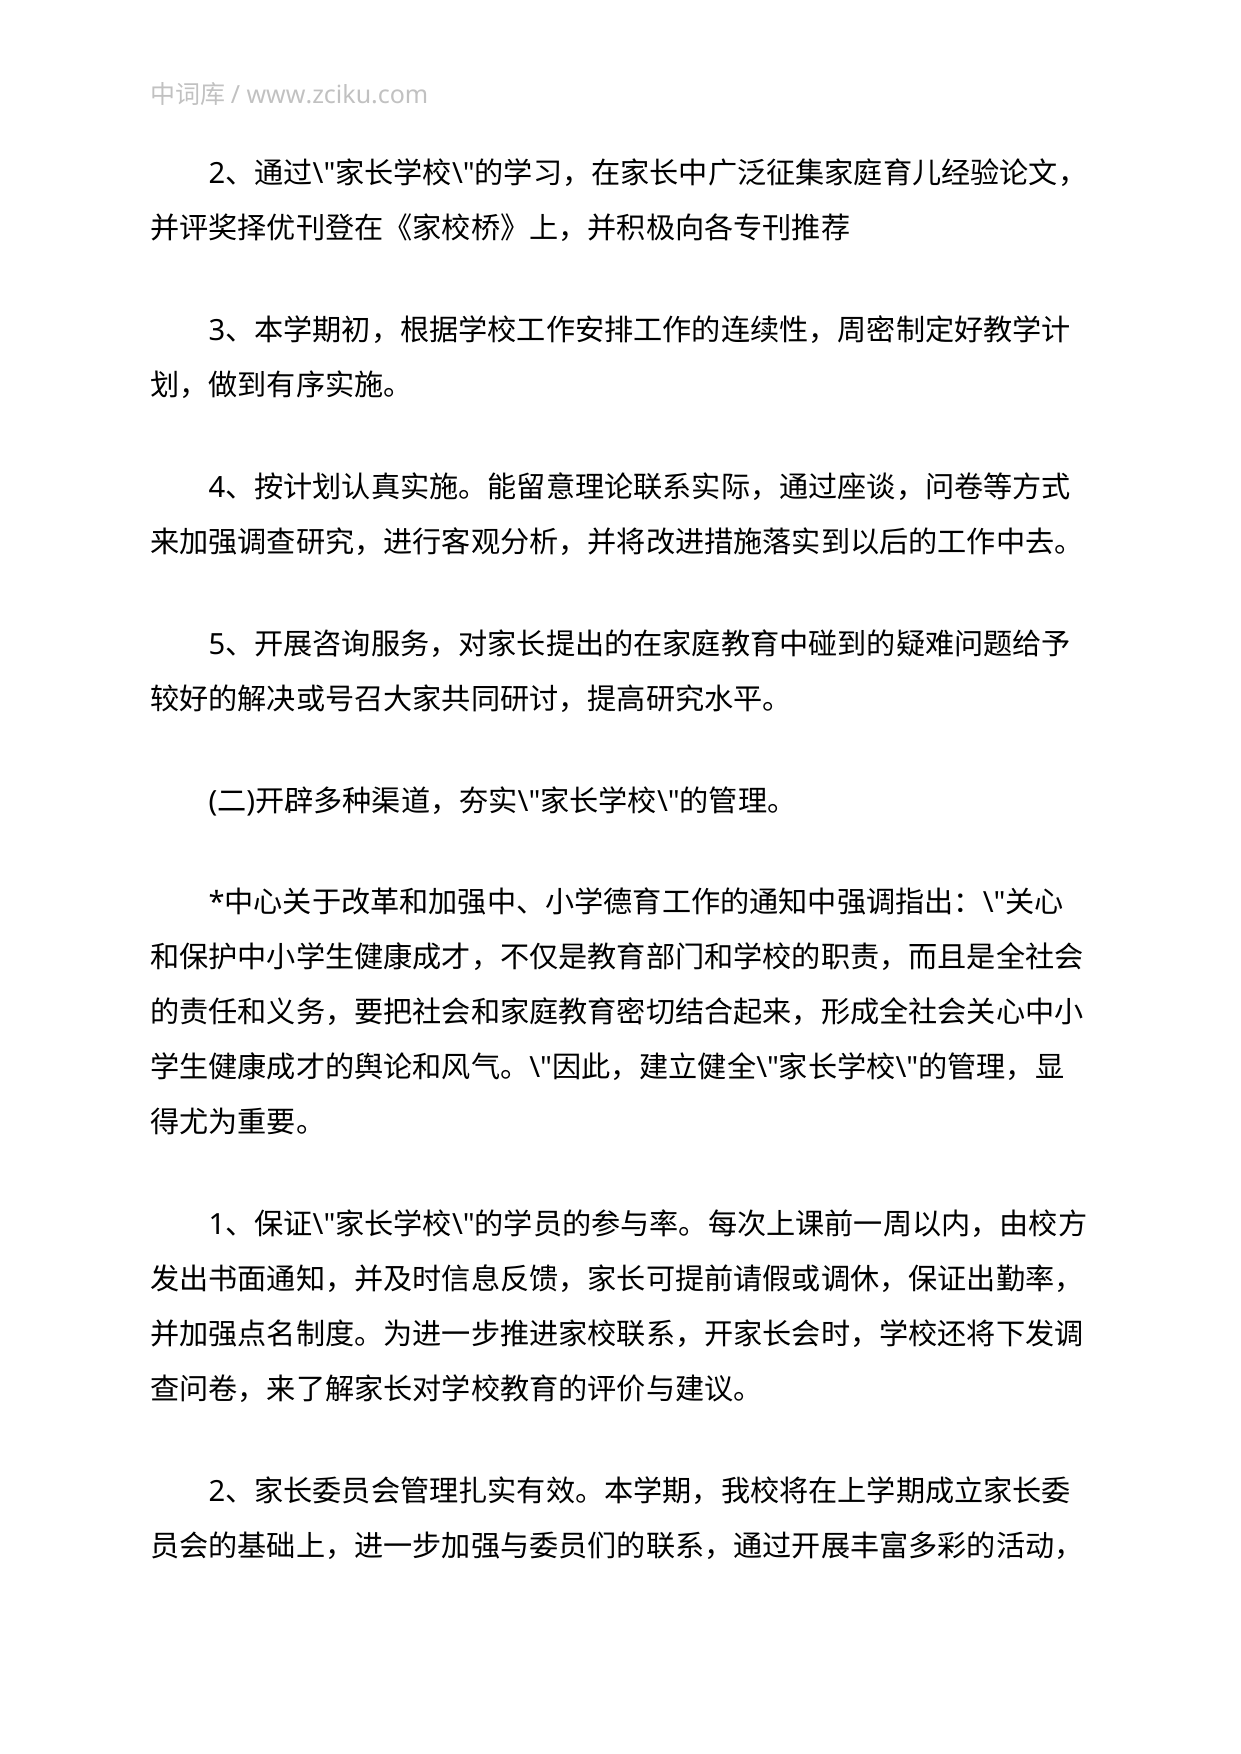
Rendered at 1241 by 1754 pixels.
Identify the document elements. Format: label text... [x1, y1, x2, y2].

text 1、保证\"家长学校\"的学员的参与率。每次上课前一周以内，由校方发出书面通知，并及时信息反馈，家长可提前请假或调休，保证出勤率，并加强点名制度。为进一步推进家校联系，开家长会时，学校还将下发调查问卷，来了解家长对学校教育的评价与建议。 [150, 1201, 1090, 1408]
text 3、本学期初，根据学校工作安排工作的连续性，周密制定好教学计划，做到有序实施。 [150, 307, 1090, 404]
text 5、开展咨询服务，对家长提出的在家庭教育中碰到的疑难问题给予较好的解决或号召大家共同研讨，提高研究水平。 [150, 620, 1090, 718]
text (二)开辟多种渠道，夯实\"家长学校\"的管理。 [150, 777, 1090, 819]
text 2、通过\"家长学校\"的学习，在家长中广泛征集家庭育儿经验论文，并评奖择优刊登在《家校桥》上，并积极向各专刊推荐 [150, 150, 1090, 247]
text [150, 1467, 1090, 1564]
text 4、按计划认真实施。能留意理论联系实际，通过座谈，问卷等方式来加强调查研究，进行客观分析，并将改进措施落实到以后的工作中去。 [150, 463, 1090, 561]
text *中心关于改革和加强中、小学德育工作的通知中强调指出：\"关心和保护中小学生健康成才，不仅是教育部门和学校的职责，而且是全社会的责任和义务，要把社会和家庭教育密切结合起来，形成全社会关心中小学生健康成才的舆论和风气。\"因此，建立健全\"家长学校\"的管理，显得尤为重要。 [150, 879, 1090, 1141]
